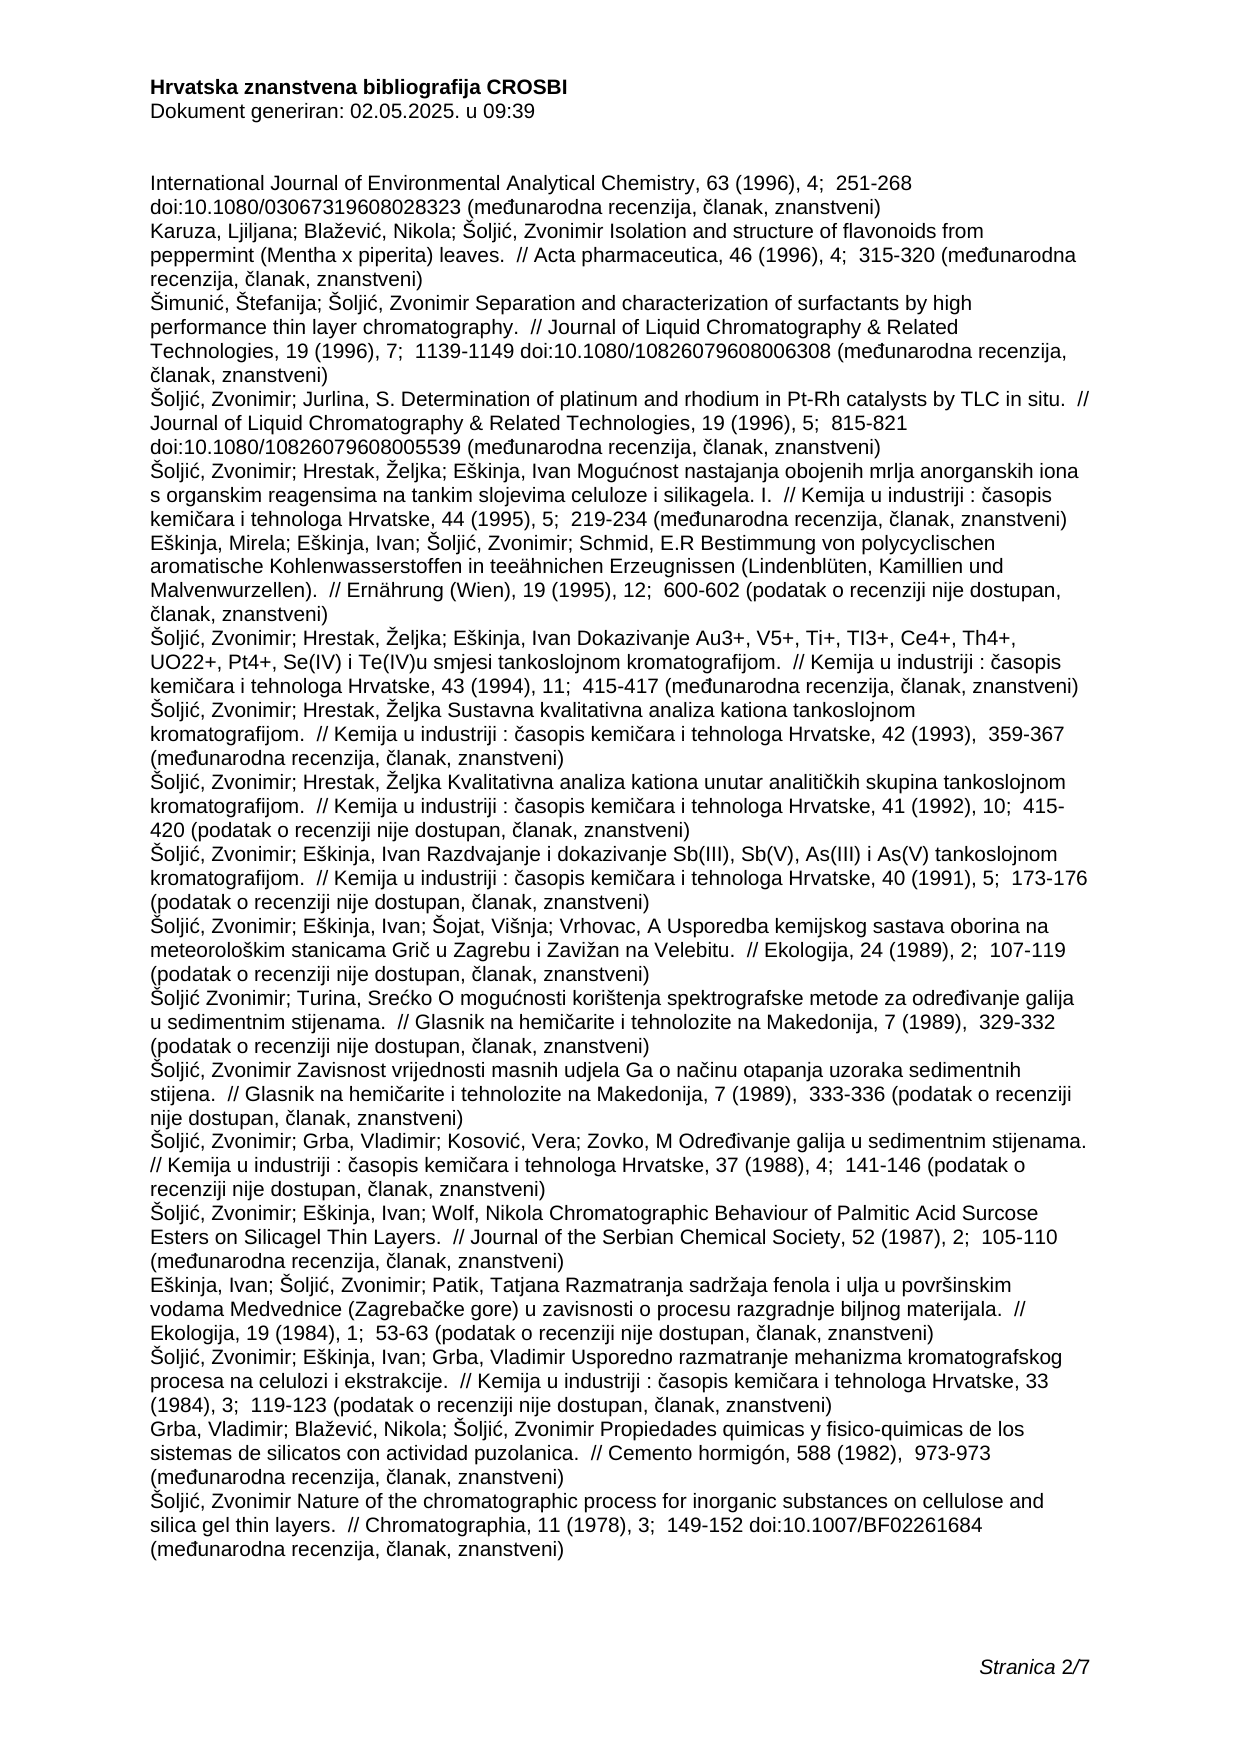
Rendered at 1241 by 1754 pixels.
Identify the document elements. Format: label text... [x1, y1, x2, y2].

text Šoljić, Zvonimir; Hrestak, Željka; Eškinja, Ivan [150, 626, 1090, 698]
text Šoljić Zvonimir; Turina, Srećko [150, 986, 1090, 1057]
text Šimunić, Štefanija; Šoljić, Zvonimir [150, 291, 1090, 387]
text Grba, Vladimir; Blažević, Nikola; Šoljić, Zvonimir [150, 1417, 1090, 1489]
text Šoljić, Zvonimir; Eškinja, Ivan; Šojat, Višnja; Vrhovac, A [150, 914, 1090, 986]
text Šoljić, Zvonimir; Jurlina, S. [150, 387, 1090, 458]
text Eškinja, Ivan; Šoljić, Zvonimir; Patik, Tatjana [150, 1273, 1090, 1345]
text Šoljić, Zvonimir; Eškinja, Ivan; Wolf, Nikola [150, 1201, 1090, 1273]
text Karuza, Ljiljana; Blažević, Nikola; Šoljić, Zvonimir [150, 219, 1090, 291]
text Šoljić, Zvonimir; Eškinja, Ivan [150, 842, 1090, 914]
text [150, 171, 1090, 219]
text Šoljić, Zvonimir [150, 1489, 1090, 1561]
text Šoljić, Zvonimir; Hrestak, Željka [150, 770, 1090, 842]
text Eškinja, Mirela; Eškinja, Ivan; Šoljić, Zvonimir; Schmid, E.R [150, 530, 1090, 626]
text Šoljić, Zvonimir; Grba, Vladimir; Kosović, Vera; Zovko, M [150, 1129, 1090, 1201]
text Šoljić, Zvonimir; Eškinja, Ivan; Grba, Vladimir [150, 1345, 1090, 1417]
text Šoljić, Zvonimir [150, 1057, 1090, 1129]
text Šoljić, Zvonimir; Hrestak, Željka; Eškinja, Ivan [150, 458, 1090, 530]
text Šoljić, Zvonimir; Hrestak, Željka [150, 698, 1090, 770]
